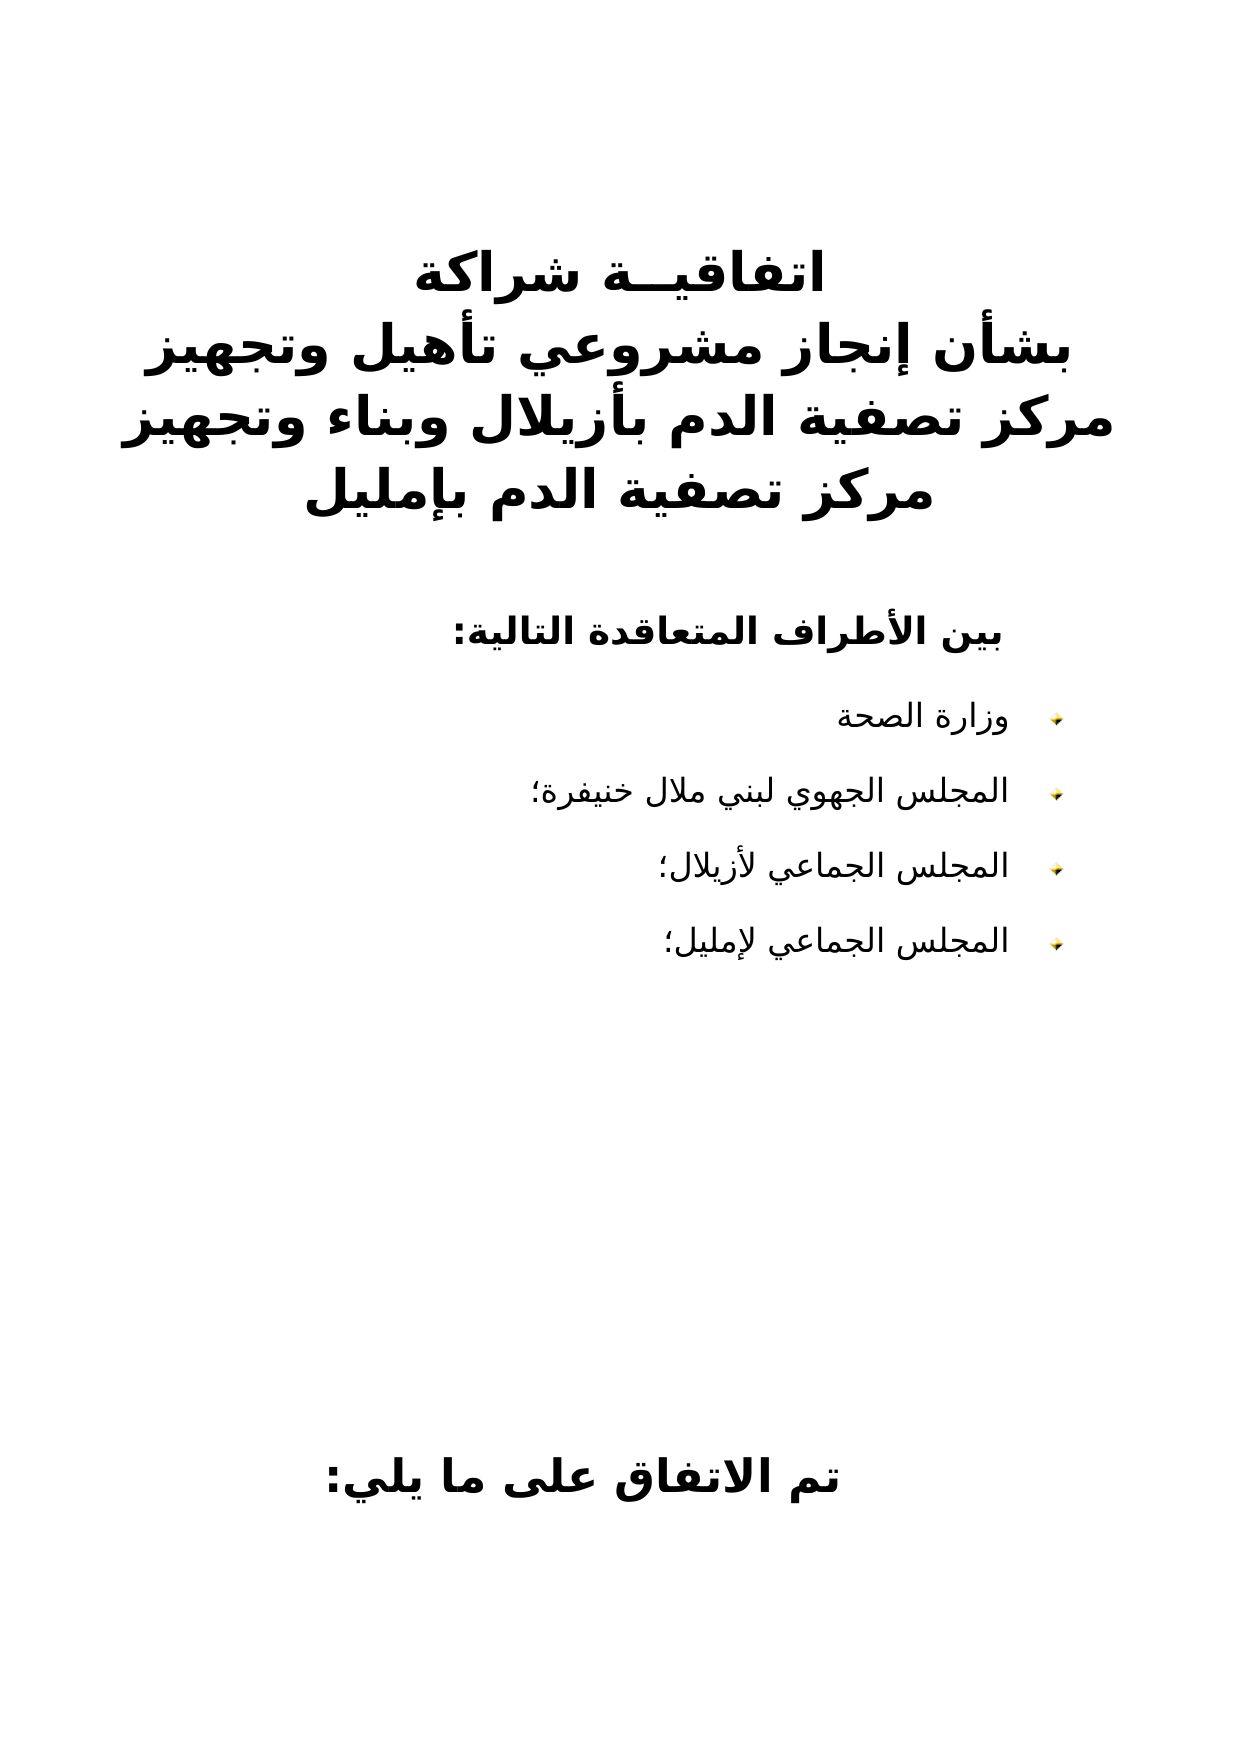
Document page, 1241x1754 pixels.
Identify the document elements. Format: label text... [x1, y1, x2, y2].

text بشأن إنجاز مشروعي تأهيل وتجهيز مركز تصفية الدم بأزيلال وبناء وتجهيز مركز تصفية الدم بإمليل [118, 313, 1122, 521]
picture [1047, 935, 1065, 952]
text بين الأطراف المتعاقدة التالية: [118, 613, 1004, 652]
picture [1047, 860, 1065, 877]
picture [1047, 710, 1065, 727]
table_header وزارة الصحة المجلس الجهوي لبني ملال خنيفرة؛ المجلس الجماعي لأزيلال؛ المجلس الجماعي لإمليل؛ [101, 677, 1139, 1052]
text اتفاقيــة شراكة [118, 241, 1122, 304]
picture [1047, 785, 1065, 802]
text تم الاتفاق على ما يلي: [118, 1454, 1122, 1502]
